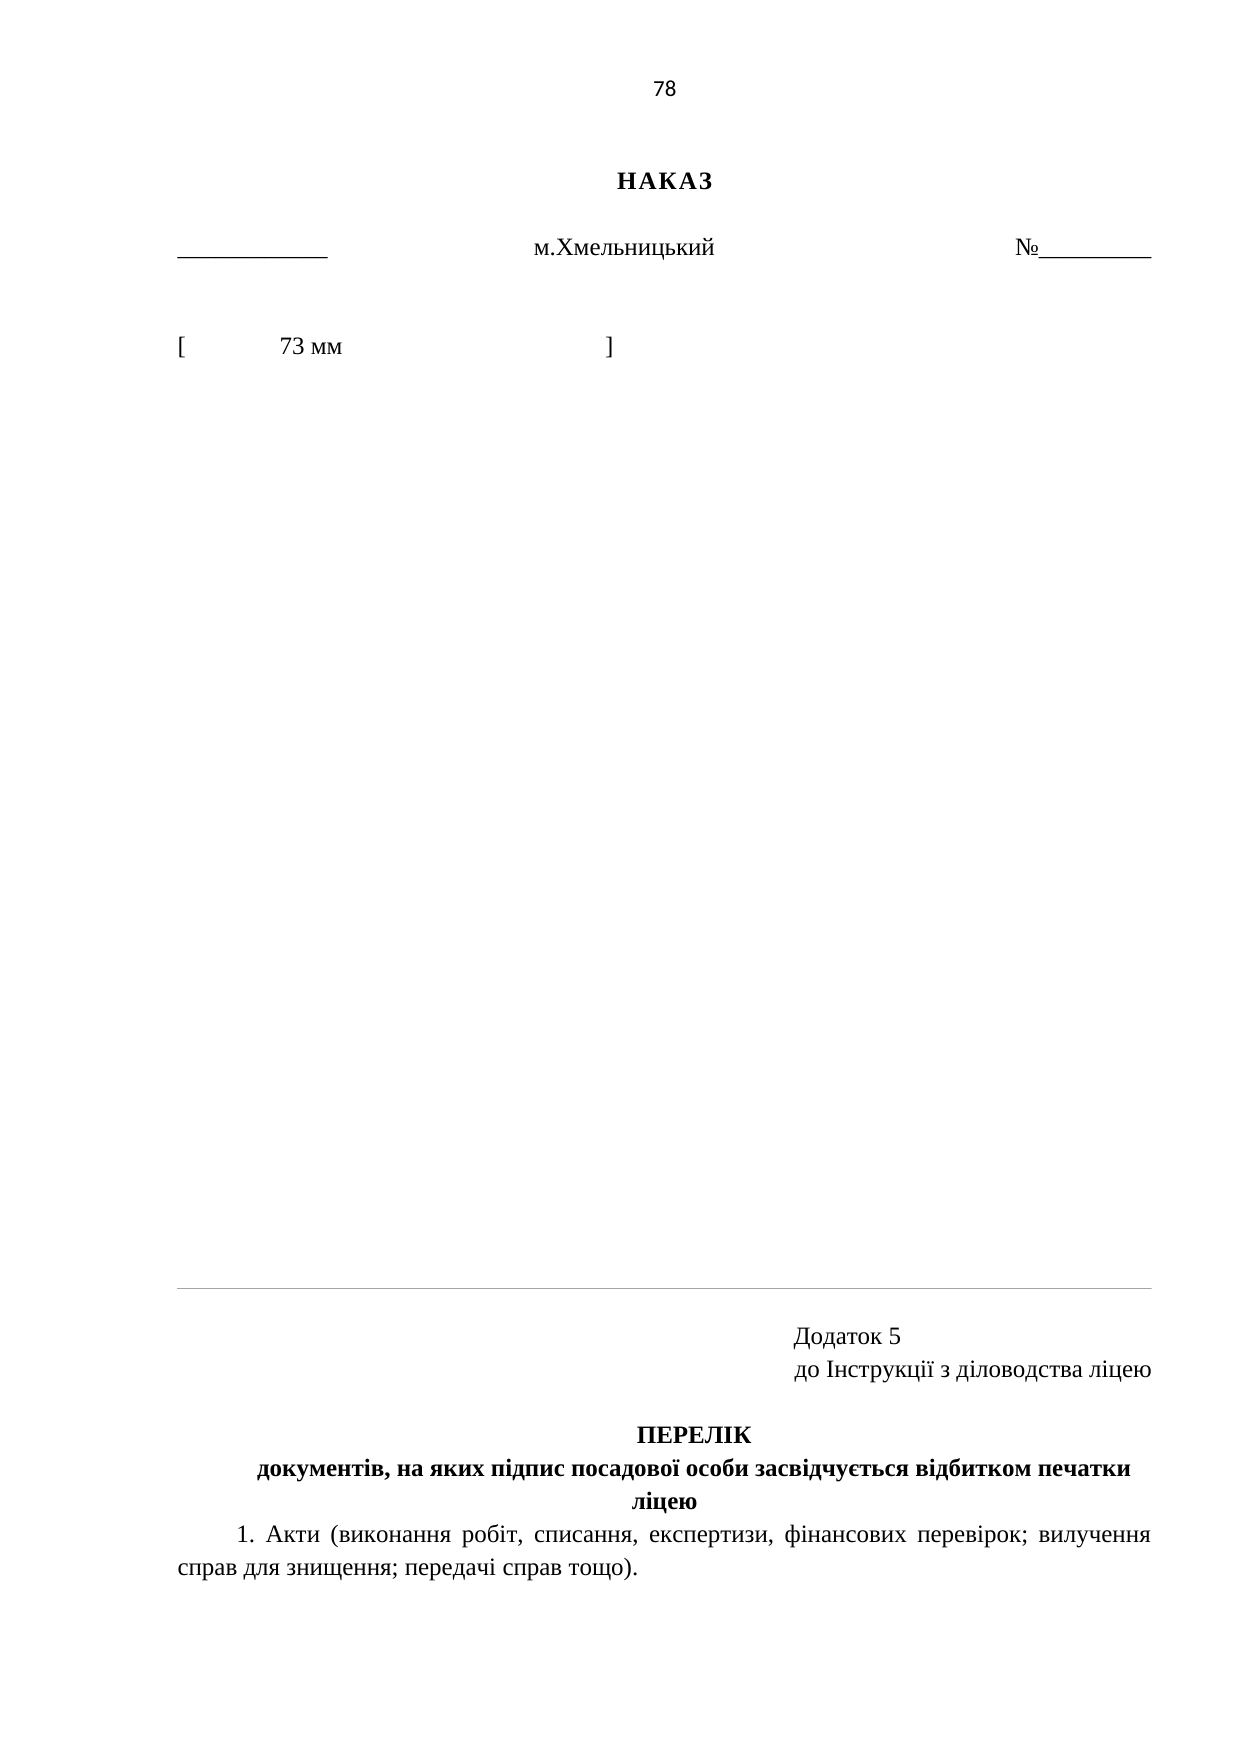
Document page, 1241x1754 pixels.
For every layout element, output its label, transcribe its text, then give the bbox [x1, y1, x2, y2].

text Додаток 5 [177, 1321, 1152, 1349]
text НАКАЗ [177, 166, 1152, 195]
text документів, на яких підпис посадової особи засвідчується відбитком печатки ліцею [177, 1453, 1152, 1515]
text ____________ м.Хмельницький №_________ [177, 232, 1152, 261]
text 1. Акти (виконання робіт, списання, експертизи, фінансових перевірок; вилучення справ для знищення; передачі справ тощо). [177, 1519, 1152, 1581]
text [ 73 мм ] [177, 331, 1152, 360]
text до Інструкції з діловодства ліцею [177, 1354, 1152, 1383]
text ПЕРЕЛІК [177, 1420, 1152, 1449]
